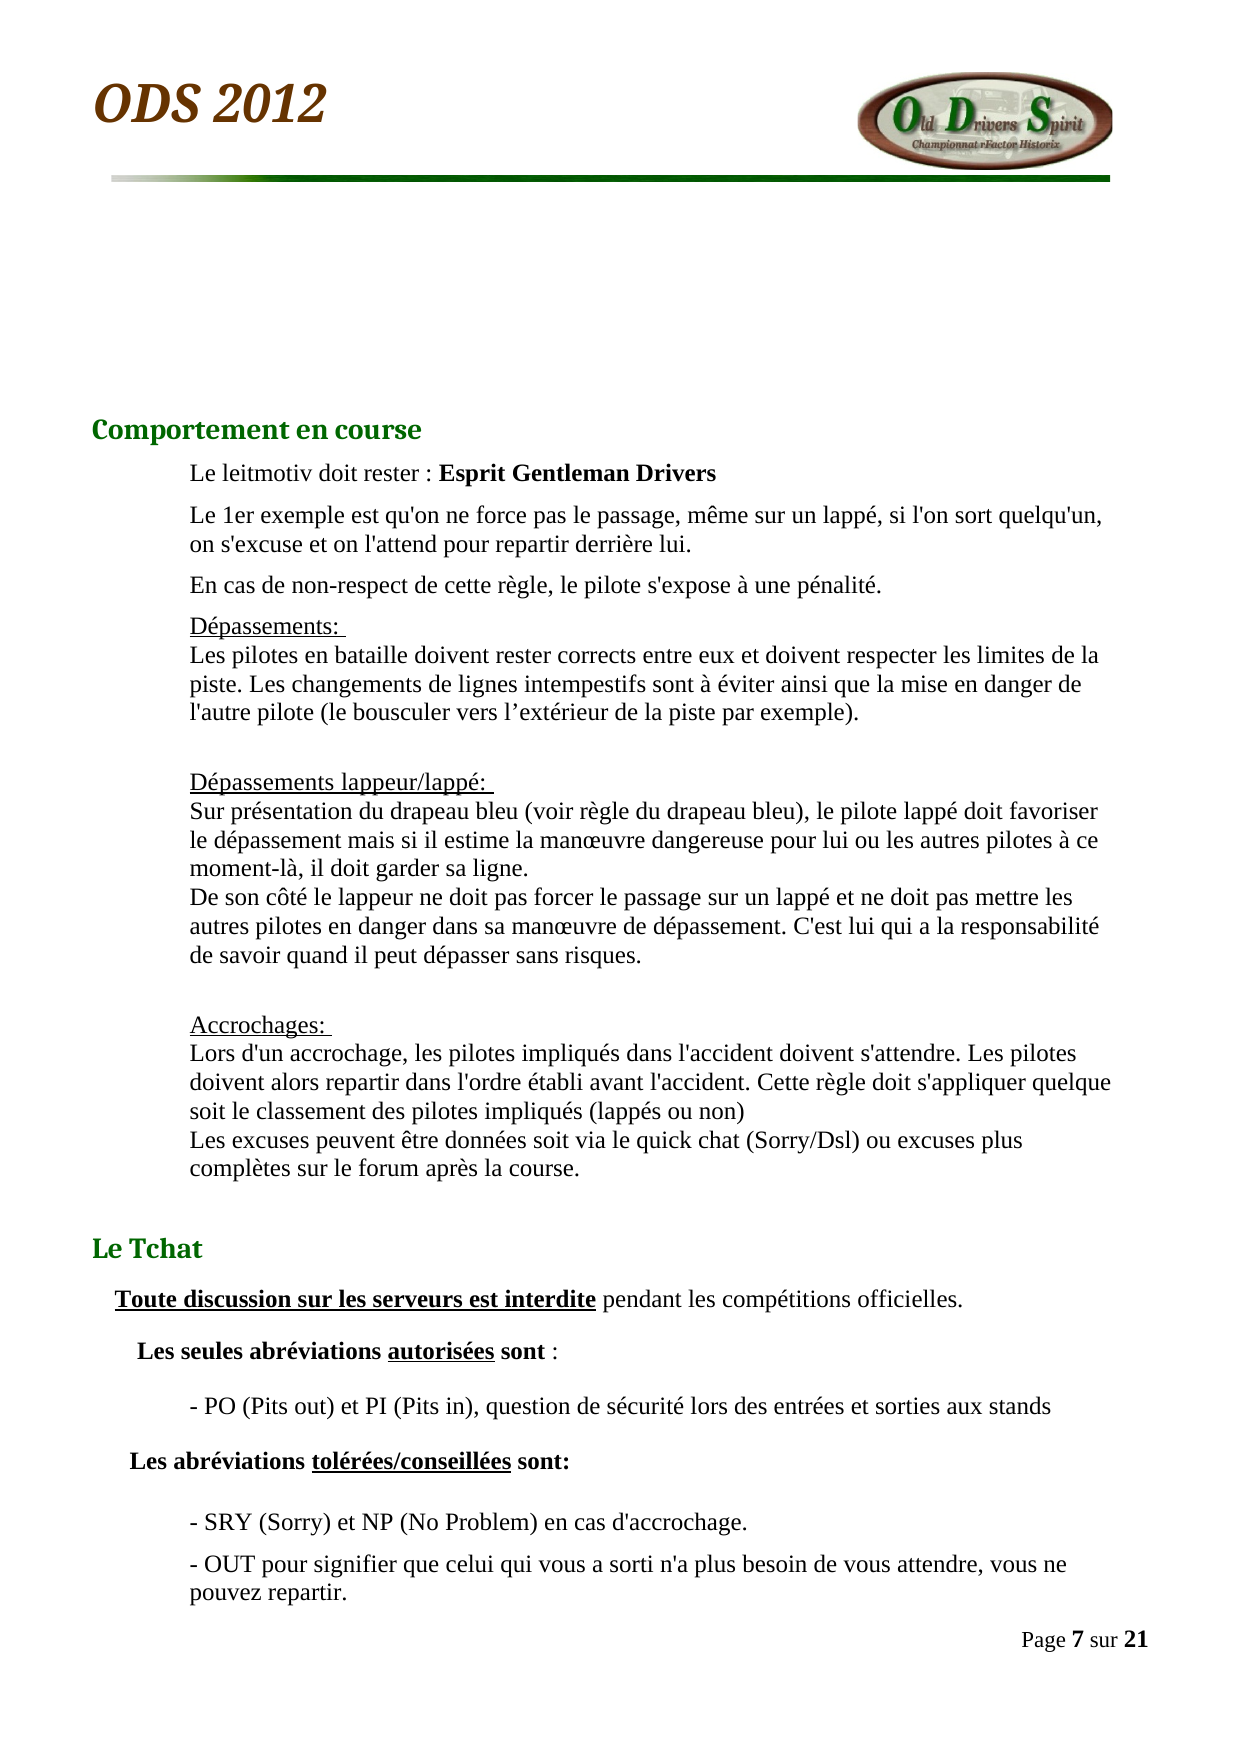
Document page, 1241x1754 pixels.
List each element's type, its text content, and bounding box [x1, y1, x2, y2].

picture [109, 175, 1109, 182]
text - PO (Pits out) et PI (Pits in), question de sécurité lors des entrées et sorties aux stands [152, 1370, 1058, 1425]
text - SRY (Sorry) et NP (No Problem) en cas d'accrochage. [189, 1507, 1148, 1536]
text Les abréviations tolérées/conseillées sont: [92, 1425, 1058, 1481]
text Dépassements lappeur/lappé: [189, 768, 1148, 797]
text Le 1er exemple est qu'on ne force pas le passage, même sur un lappé, si l'on sort quelqu'un, on s'excuse et on l'attend pour repartir derrière lui. [189, 501, 1126, 558]
text Lors d'un accrochage, les pilotes impliqués dans l'accident doivent s'attendre. Les pilotes doivent alors repartir dans l'ordre établi avant l'accident. Cette règle doit s'appliquer quelque soit le classement des pilotes impliqués (lappés ou non) [189, 1039, 1118, 1125]
text - OUT pour signifier que celui qui vous a sorti n'a plus besoin de vous attendre, vous ne pouvez repartir. [189, 1549, 1073, 1606]
text Dépassements: [189, 611, 1148, 640]
text En cas de non-respect de cette règle, le pilote s'expose à une pénalité. [189, 570, 1148, 599]
text Le leitmotiv doit rester : Esprit Gentleman Drivers [189, 458, 1148, 488]
text De son côté le lappeur ne doit pas forcer le passage sur un lappé et ne doit pas mettre les autres pilotes en danger dans sa manœuvre de dépassement. C'est lui qui a la responsabilité de savoir quand il peut dépasser sans risques. [189, 883, 1103, 969]
subtitle Comportement en course [92, 413, 1148, 447]
picture [856, 72, 1113, 169]
subtitle Le Tchat [92, 1232, 1148, 1266]
text Les pilotes en bataille doivent rester corrects entre eux et doivent respecter les limites de la piste. Les changements de lignes intempestifs sont à éviter ainsi que la mise en danger de l'autre pilote (le bousculer vers l’extérieur de la piste par exemple). [189, 640, 1126, 727]
text Accrochages: [189, 1010, 1148, 1039]
text Sur présentation du drapeau bleu (voir règle du drapeau bleu), le pilote lappé doit favoriser le dépassement mais si il estime la manœuvre dangereuse pour lui ou les autres pilotes à ce moment-là, il doit garder sa ligne. [189, 797, 1103, 882]
text Les excuses peuvent être données soit via le quick chat (Sorry/Dsl) ou excuses plus complètes sur le forum après la course. [189, 1125, 1028, 1182]
text Les seules abréviations autorisées sont : [114, 1318, 1043, 1370]
text Toute discussion sur les serveurs est interdite pendant les compétitions officielles. [92, 1266, 1043, 1318]
